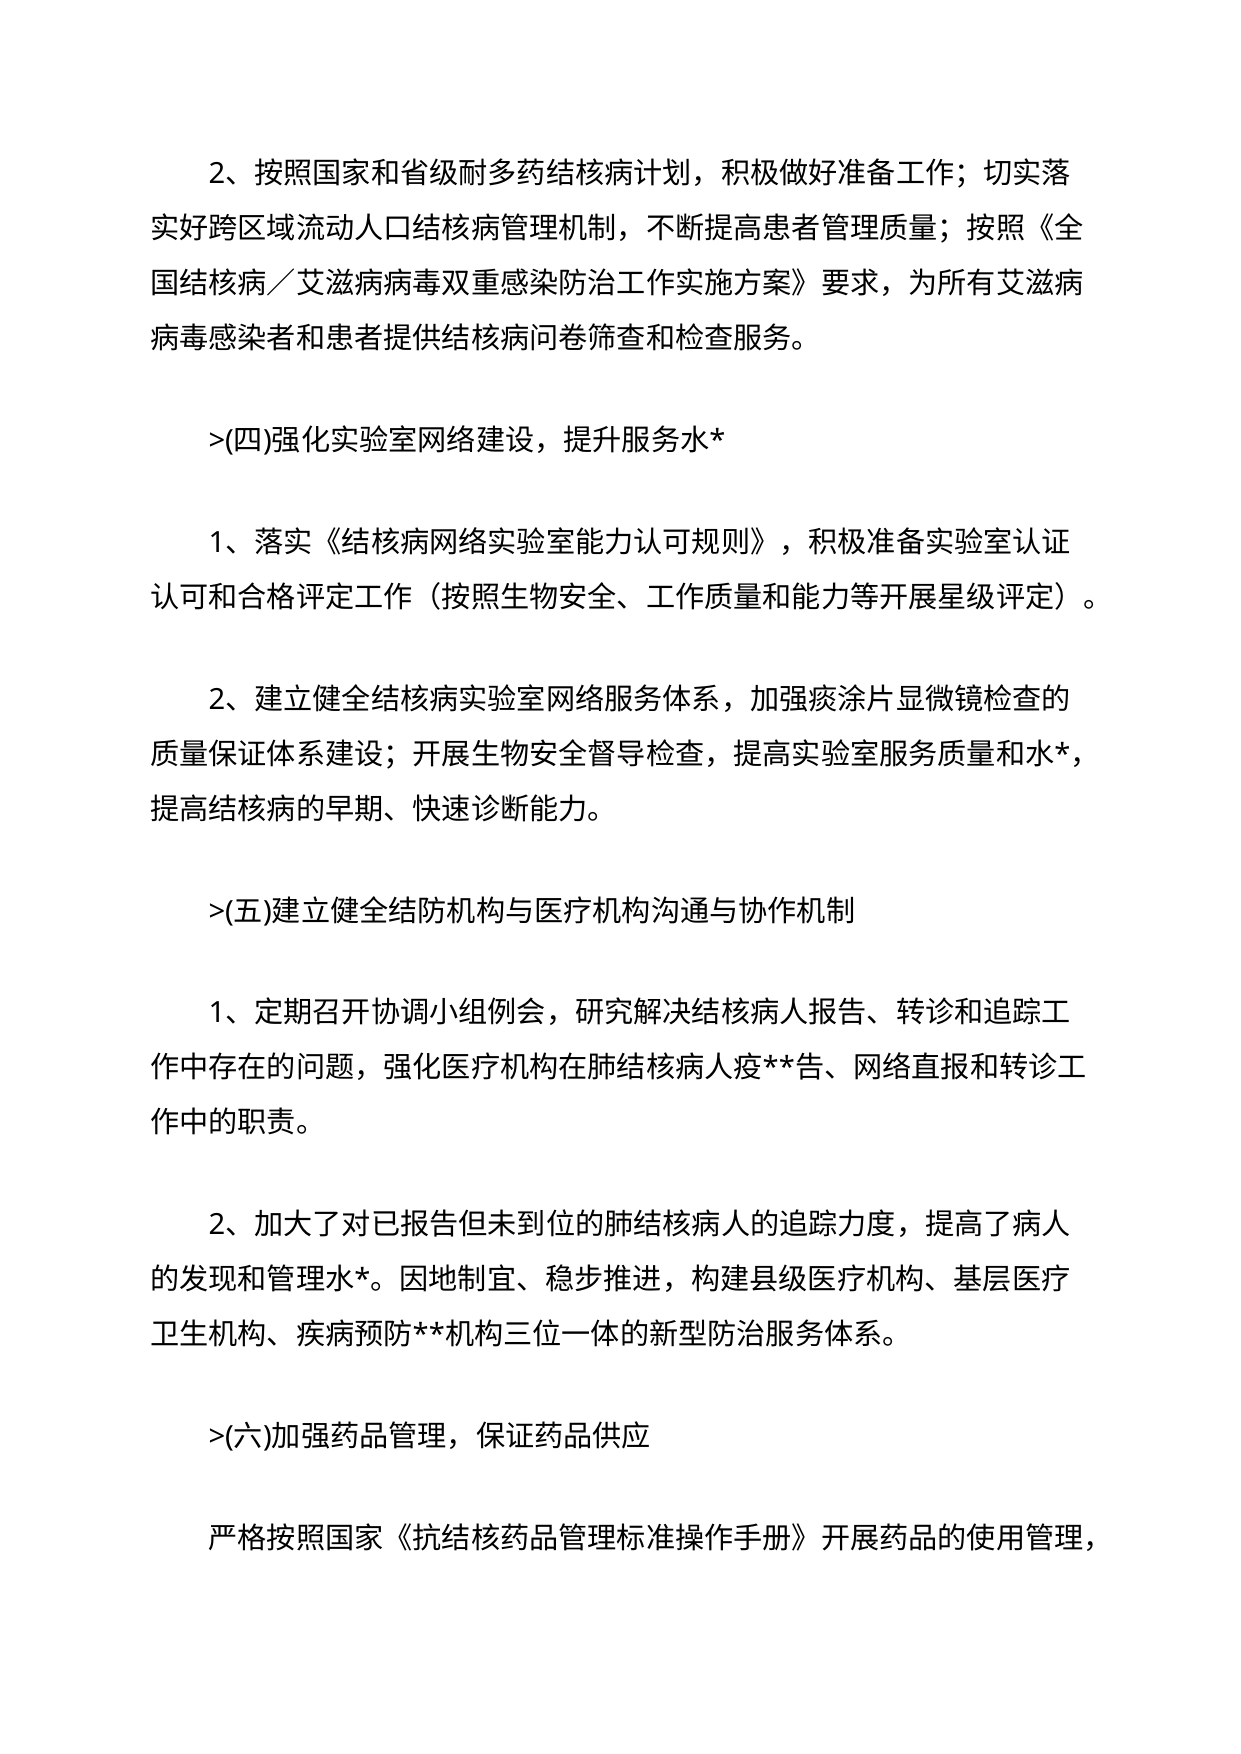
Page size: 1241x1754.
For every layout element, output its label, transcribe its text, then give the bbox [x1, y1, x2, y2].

text 1、落实《结核病网络实验室能力认可规则》，积极准备实验室认证认可和合格评定工作（按照生物安全、工作质量和能力等开展星级评定）。 [150, 518, 1090, 616]
text 2、按照国家和省级耐多药结核病计划，积极做好准备工作；切实落实好跨区域流动人口结核病管理机制，不断提高患者管理质量；按照《全国结核病／艾滋病病毒双重感染防治工作实施方案》要求，为所有艾滋病病毒感染者和患者提供结核病问卷筛查和检查服务。 [150, 150, 1090, 357]
text 1、定期召开协调小组例会，研究解决结核病人报告、转诊和追踪工作中存在的问题，强化医疗机构在肺结核病人疫**告、网络直报和转诊工作中的职责。 [150, 989, 1090, 1141]
text >(六)加强药品管理，保证药品供应 [150, 1413, 1090, 1455]
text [150, 1515, 1090, 1557]
text 2、建立健全结核病实验室网络服务体系，加强痰涂片显微镜检查的质量保证体系建设；开展生物安全督导检查，提高实验室服务质量和水*，提高结核病的早期、快速诊断能力。 [150, 675, 1090, 828]
text >(五)建立健全结防机构与医疗机构沟通与协作机制 [150, 887, 1090, 929]
text >(四)强化实验室网络建设，提升服务水* [150, 417, 1090, 459]
text 2、加大了对已报告但未到位的肺结核病人的追踪力度，提高了病人的发现和管理水*。因地制宜、稳步推进，构建县级医疗机构、基层医疗卫生机构、疾病预防**机构三位一体的新型防治服务体系。 [150, 1201, 1090, 1353]
